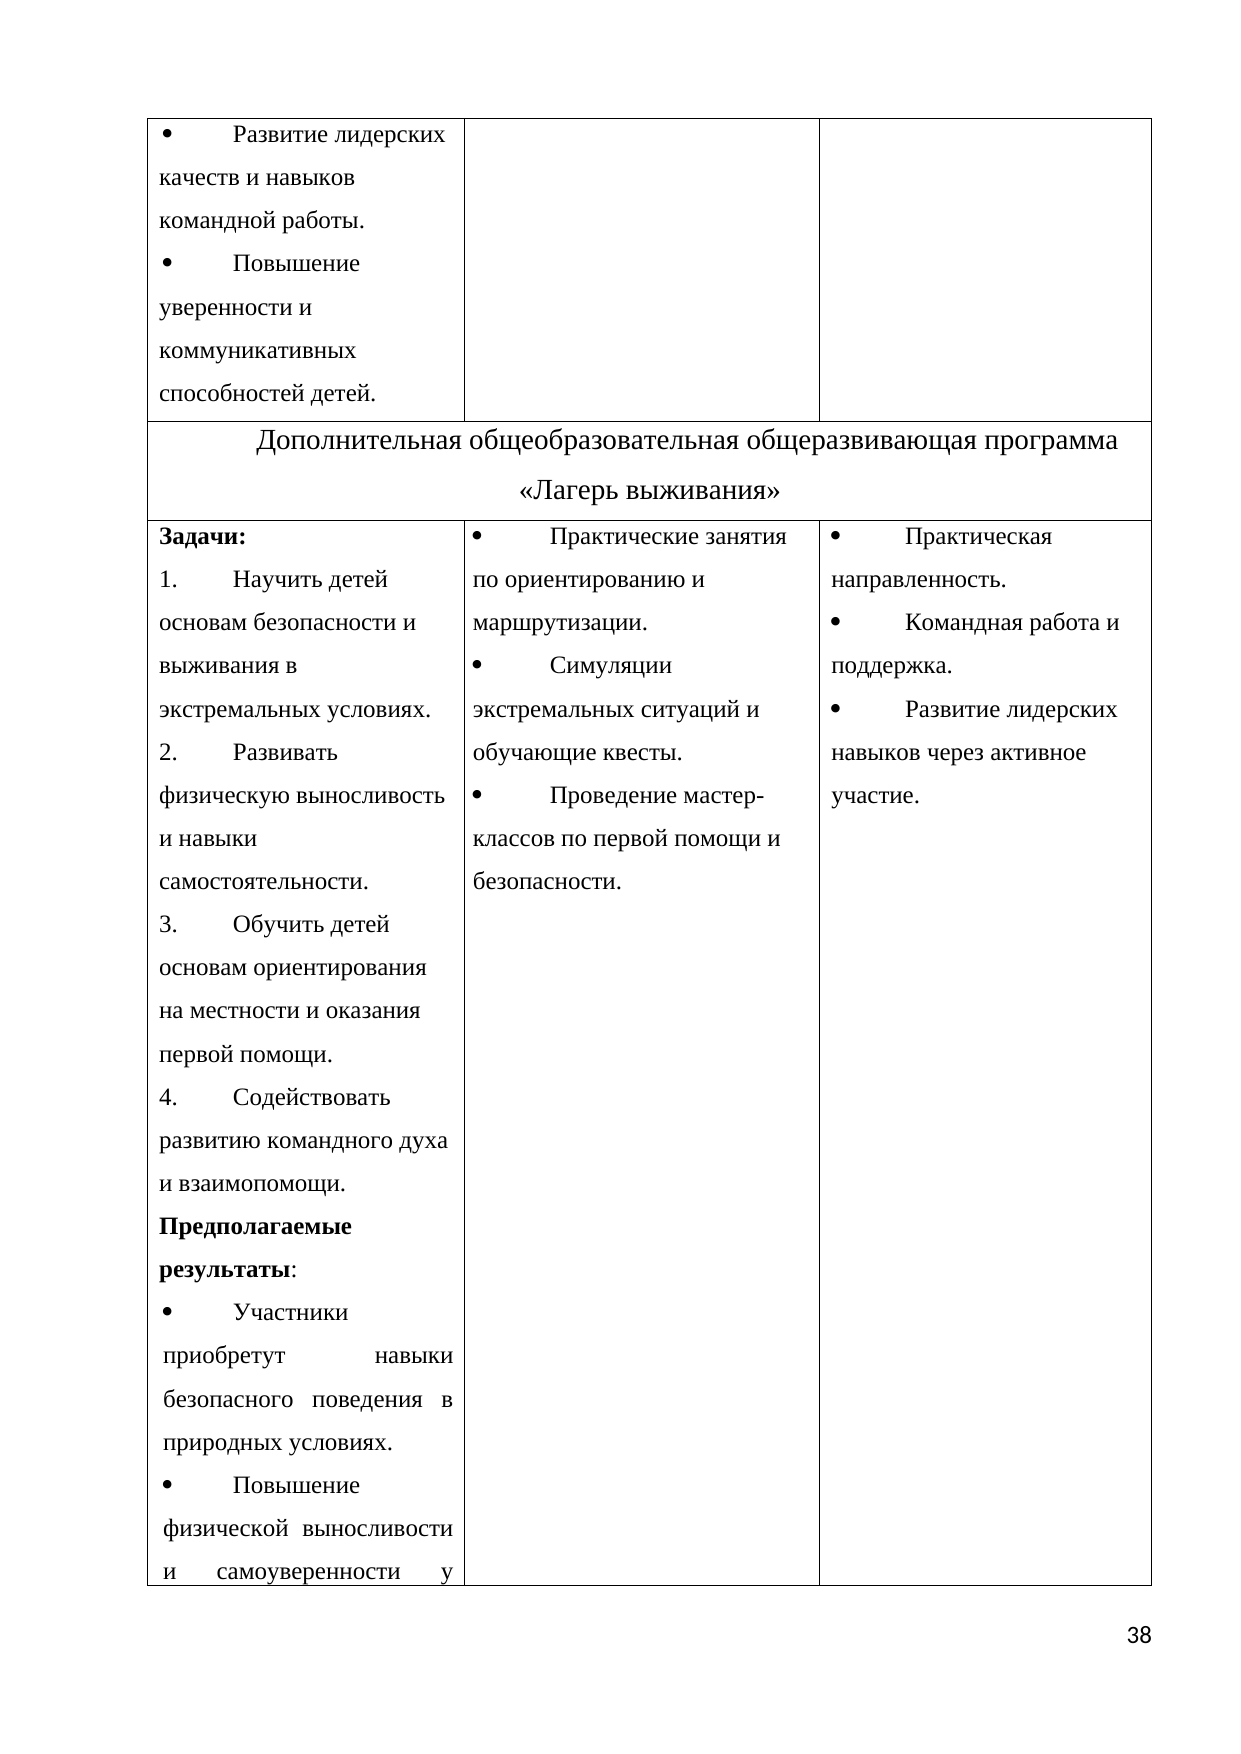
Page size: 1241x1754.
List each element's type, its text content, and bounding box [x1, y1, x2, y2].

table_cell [465, 119, 819, 421]
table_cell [820, 119, 1151, 421]
table_cell Дополнительная общеобразовательная общеразвивающая программа «Лагерь выживания» [148, 422, 1151, 520]
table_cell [465, 521, 819, 1585]
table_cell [148, 521, 464, 1585]
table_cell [148, 119, 464, 421]
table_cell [820, 521, 1151, 1585]
